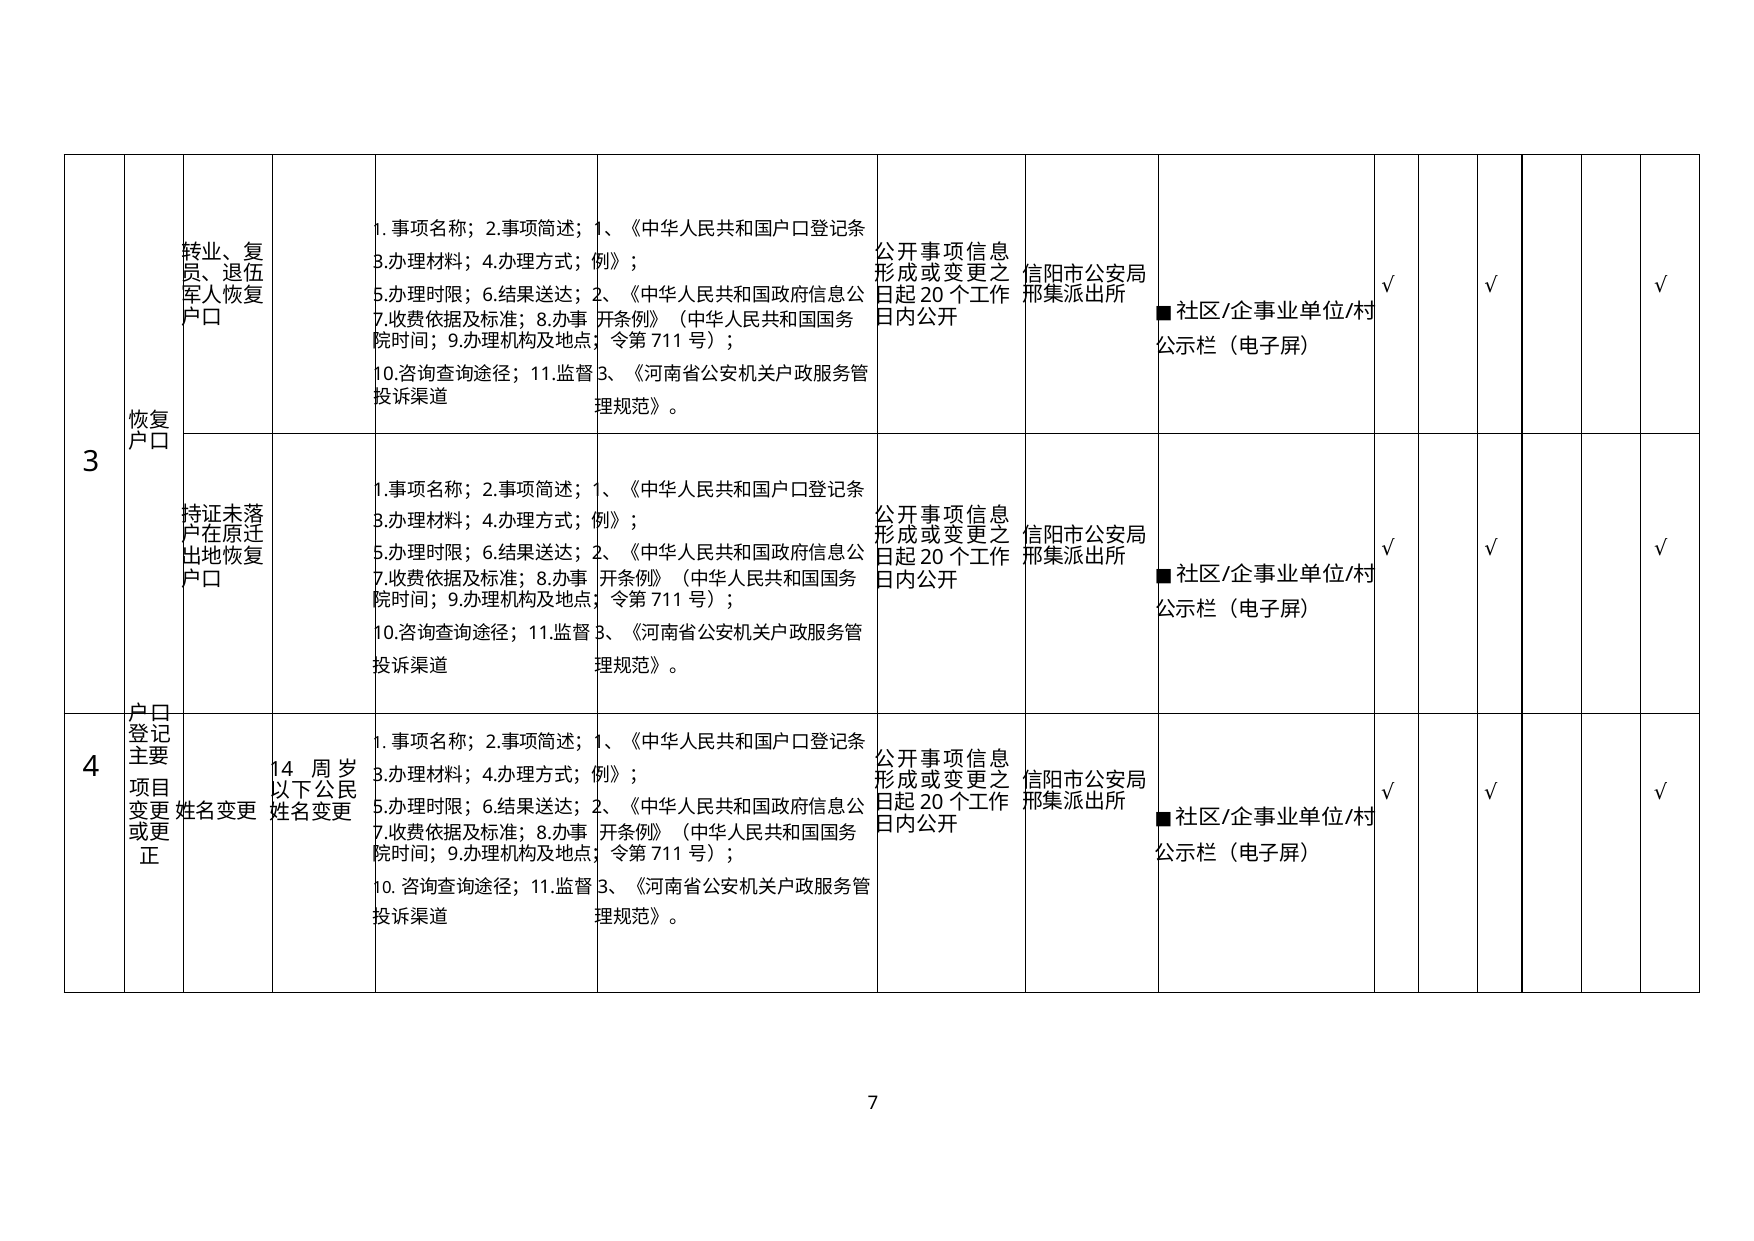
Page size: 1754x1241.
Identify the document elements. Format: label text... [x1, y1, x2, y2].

text 信阳市公安局邢集派出所 [1022, 525, 1147, 569]
list 咨询查询途径；11.监督3、《河南省公安机关户政服务管 [372, 866, 872, 901]
text 公示栏（电子屏） [1154, 830, 1706, 868]
text 1.事项名称；2.事项简述；1、《中华人民共和国户口登记条 [373, 477, 872, 501]
text 14 周岁以下公民姓名变更 [269, 759, 358, 826]
text √ √ √ [1381, 269, 1706, 299]
text √ √ √ [1381, 775, 1706, 805]
text √ √ √ [1381, 531, 1706, 561]
text 10.咨询查询途径；11.监督3、《河南省公安机关户政服务管 [373, 353, 872, 388]
text 7.收费依据及标准；8.办事 开条例》（中华人民共和国国务院时间；9.办理机构及地点；令第 711 号）； [373, 568, 872, 612]
subtitle 公开事项信息形成或变更之日起 20 个工作日内公开 [874, 505, 1010, 593]
text 正 [35, 846, 264, 867]
text 投诉渠道 [35, 388, 448, 407]
subtitle 公开事项信息形成或变更之日起 20 个工作日内公开 [874, 749, 1010, 838]
text 理规范》。 [594, 388, 1706, 420]
text 3.办理材料；4.办理方式；例》； [373, 501, 872, 534]
text 5.办理时限；6.结果送达；2、《中华人民共和国政府信息公 [373, 275, 872, 308]
subtitle 持证未落户在原迁出地恢复户口 [181, 504, 264, 592]
text 投诉渠道 理规范》。 [373, 646, 1706, 679]
list 社区/企事业单位/村 [1154, 805, 1706, 830]
list 事项名称；2.事项简述；1、《中华人民共和国户口登记条 [372, 719, 872, 756]
text 5.办理时限；6.结果送达；2、《中华人民共和国政府信息公 [372, 788, 872, 821]
text 7.收费依据及标准；8.办事 开条例》（中华人民共和国国务院时间；9.办理机构及地点；令第 711 号）； [373, 309, 872, 353]
text 项目 [127, 778, 173, 799]
text 3 [82, 452, 452, 476]
subtitle 恢复 [129, 407, 452, 433]
list 社区/企事业单位/村 [1154, 561, 1706, 586]
text 信阳市公安局邢集派出所 [1022, 770, 1147, 814]
text 5.办理时限；6.结果送达；2、《中华人民共和国政府信息公 [373, 534, 872, 566]
text 信阳市公安局邢集派出所 [1022, 263, 1147, 308]
subtitle 公开事项信息形成或变更之日起 20 个工作日内公开 [874, 242, 1010, 330]
text 变更 姓名变更或更 [129, 801, 264, 846]
subtitle 户口登记主要 [129, 703, 171, 769]
text 公示栏（电子屏） [1155, 323, 1706, 362]
text 7.收费依据及标准；8.办事 开条例》（中华人民共和国国务院时间；9.办理机构及地点；令第 711 号）； [372, 822, 872, 866]
text 户口 [129, 433, 452, 452]
subtitle 转业、复员、退伍军人恢复户口 [181, 242, 264, 330]
text 10.咨询查询途径；11.监督3、《河南省公安机关户政服务管 [373, 612, 872, 646]
text 公示栏（电子屏） [1155, 586, 1706, 624]
text 3.办理材料；4.办理方式；例》； [372, 756, 872, 788]
text 3.办理材料；4.办理方式；例》； [373, 243, 872, 275]
list 社区/企事业单位/村 [1154, 299, 1706, 323]
list 事项名称；2.事项简述；1、《中华人民共和国户口登记条 [372, 208, 872, 243]
text 投诉渠道 理规范》。 [373, 901, 1706, 929]
